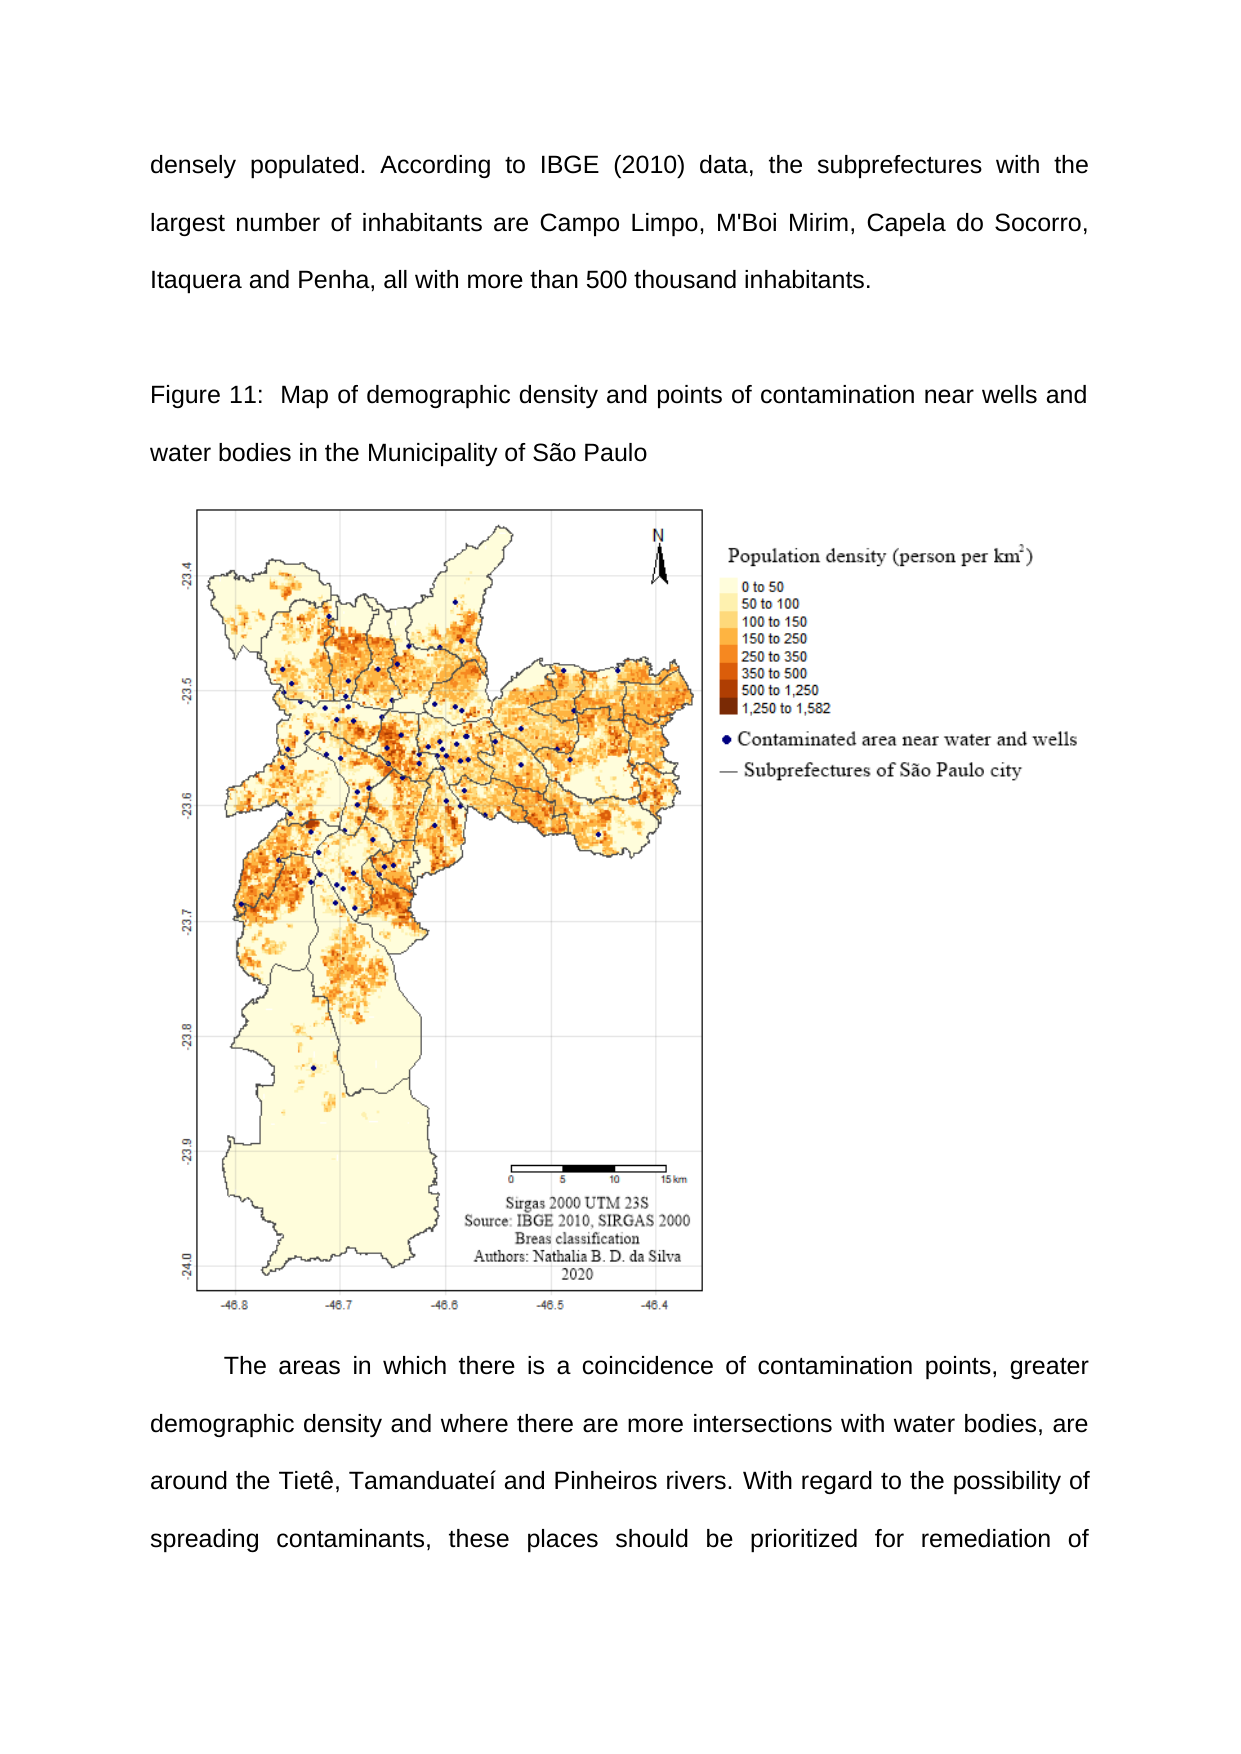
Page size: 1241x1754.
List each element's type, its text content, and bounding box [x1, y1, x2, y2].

text Figure 11: Map of demographic density and points of contamination near wells and water bodies in the Municipality of São Paulo [150, 380, 1090, 466]
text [150, 150, 1090, 294]
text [150, 1351, 1090, 1552]
picture [150, 495, 1091, 1325]
